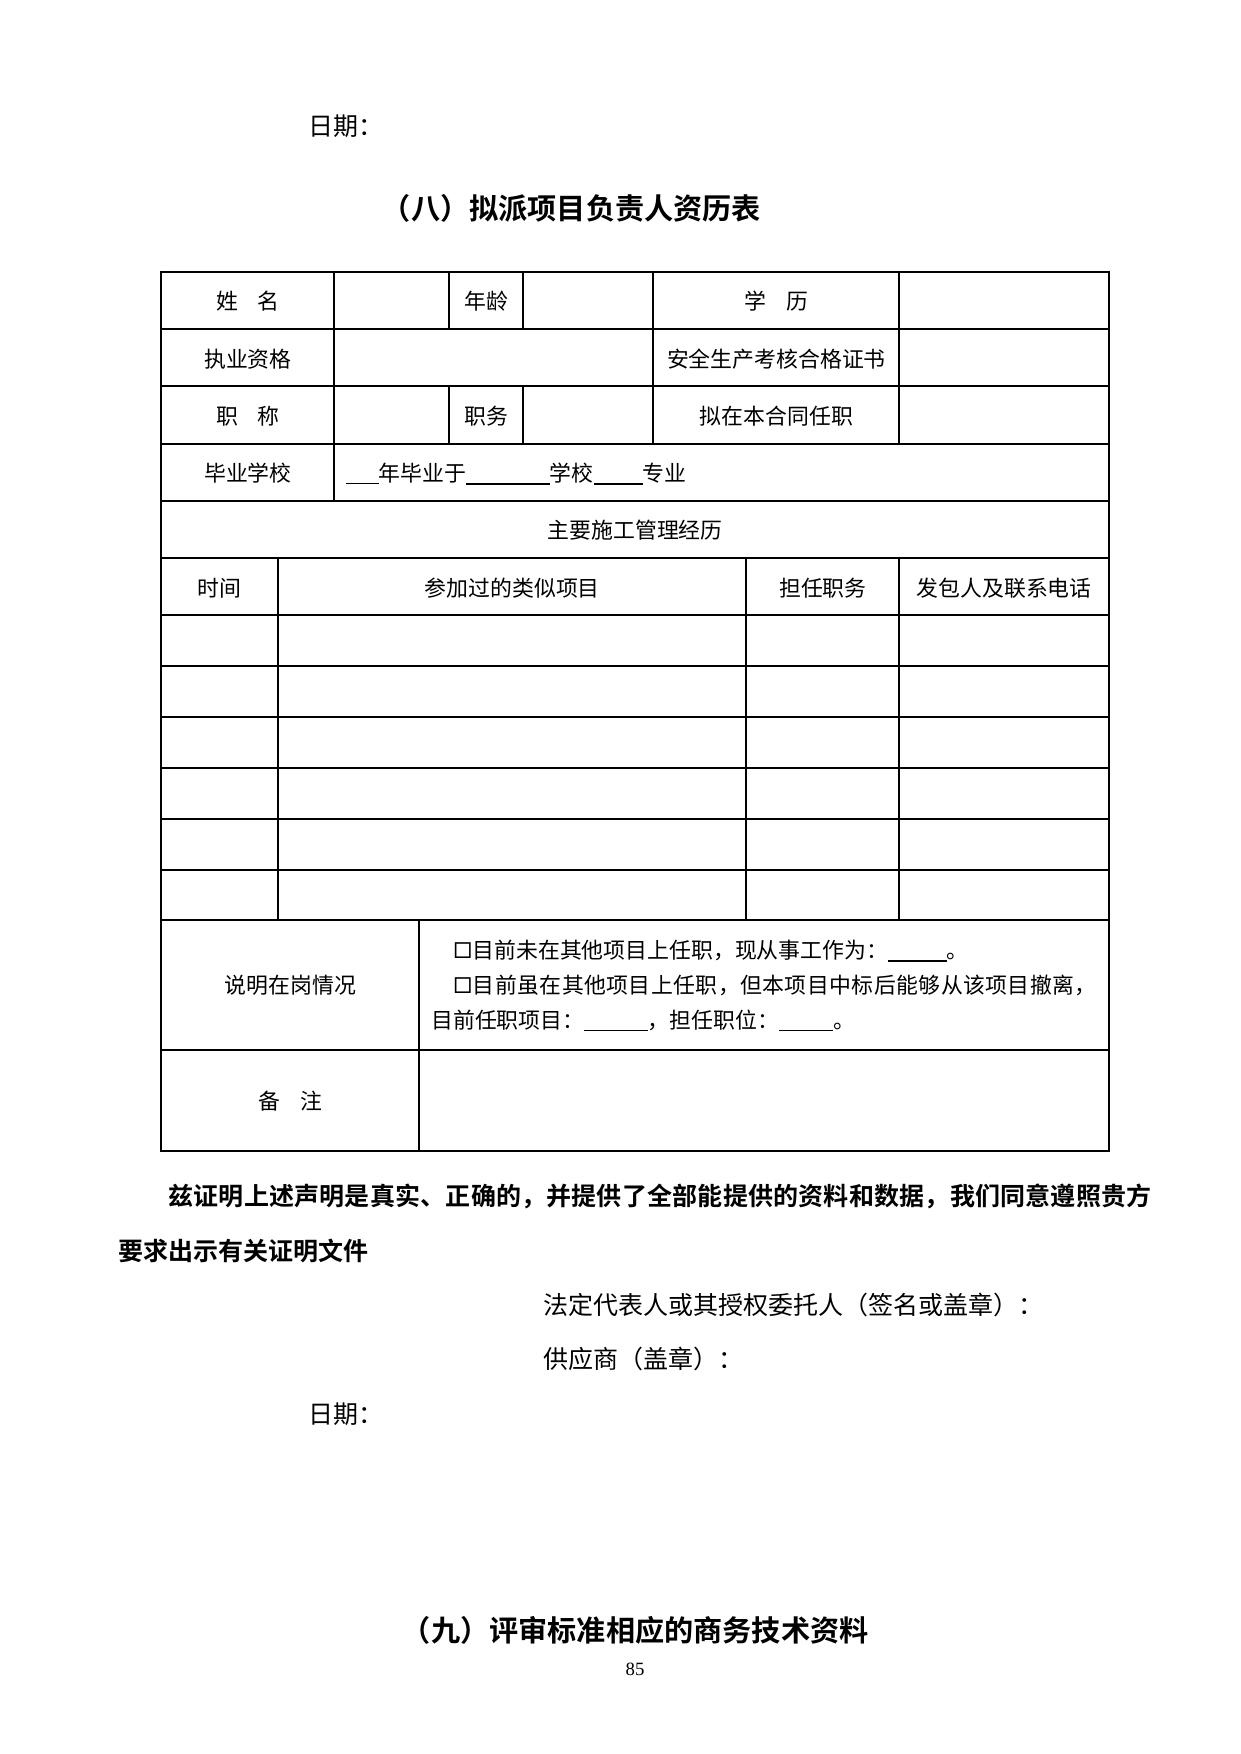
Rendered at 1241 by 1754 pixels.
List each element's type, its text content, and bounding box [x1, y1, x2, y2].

table_cell 年毕业于 学校 专业 [335, 445, 1108, 500]
table_cell [279, 769, 745, 818]
table_cell [524, 387, 652, 442]
table_cell [900, 820, 1108, 868]
table_cell 时间 [162, 559, 277, 614]
text 供应商（盖章）： [118, 1340, 1152, 1376]
text 法定代表人或其授权委托人（签名或盖章）： [118, 1286, 1152, 1322]
table_cell [900, 718, 1108, 767]
table_cell 安全生产考核合格证书 [654, 330, 898, 385]
table_cell [747, 871, 898, 919]
table_cell 执业资格 [162, 330, 333, 385]
table_cell 参加过的类似项目 [279, 559, 745, 614]
table_cell [900, 387, 1108, 442]
table_cell [162, 616, 277, 665]
table_cell [279, 616, 745, 665]
table_cell [279, 820, 745, 868]
table_cell 说明在岗情况 [162, 921, 418, 1049]
text （九）评审标准相应的商务技术资料 [118, 1607, 1152, 1650]
table_cell [900, 616, 1108, 665]
table_header 年龄 [450, 273, 522, 328]
table_header [900, 273, 1108, 328]
table_cell [162, 718, 277, 767]
table_cell 职 称 [162, 387, 333, 442]
table_header [335, 273, 448, 328]
table_header [524, 273, 652, 328]
text 日期： [118, 1394, 1152, 1431]
text （八）拟派项目负责人资历表 [118, 186, 1152, 228]
table_cell [335, 330, 652, 385]
table_cell [162, 820, 277, 868]
table_cell [747, 616, 898, 665]
table_cell [900, 769, 1108, 818]
text 兹证明上述声明是真实、正确的，并提供了全部能提供的资料和数据，我们同意遵照贵方要求出示有关证明文件 [118, 1177, 1152, 1267]
table_cell [900, 667, 1108, 716]
table_header 姓 名 [162, 273, 333, 328]
table_cell [747, 667, 898, 716]
table_cell [162, 769, 277, 818]
table_cell [279, 718, 745, 767]
table_cell 毕业学校 [162, 445, 333, 500]
table_cell [162, 871, 277, 919]
table_cell 担任职务 [747, 559, 898, 614]
table_cell [747, 769, 898, 818]
table_cell 发包人及联系电话 [900, 559, 1108, 614]
table_cell 备 注 [162, 1051, 418, 1149]
table_cell [279, 667, 745, 716]
table_cell [747, 718, 898, 767]
table_header 学 历 [654, 273, 898, 328]
text 日期： [118, 106, 1152, 143]
table_cell [162, 667, 277, 716]
table_cell [900, 871, 1108, 919]
table_cell [420, 1051, 1108, 1149]
table_cell [279, 871, 745, 919]
table_cell 职务 [450, 387, 522, 442]
table_cell [900, 330, 1108, 385]
table_cell [747, 820, 898, 868]
table_cell 主要施工管理经历 [162, 502, 1108, 557]
table_cell 目前未在其他项目上任职，现从事工作为： 。 目前虽在其他项目上任职，但本项目中标后能够从该项目撤离，目前任职项目： ，担任职位： 。 [420, 921, 1108, 1049]
table_cell [335, 387, 448, 442]
table_cell 拟在本合同任职 [654, 387, 898, 442]
